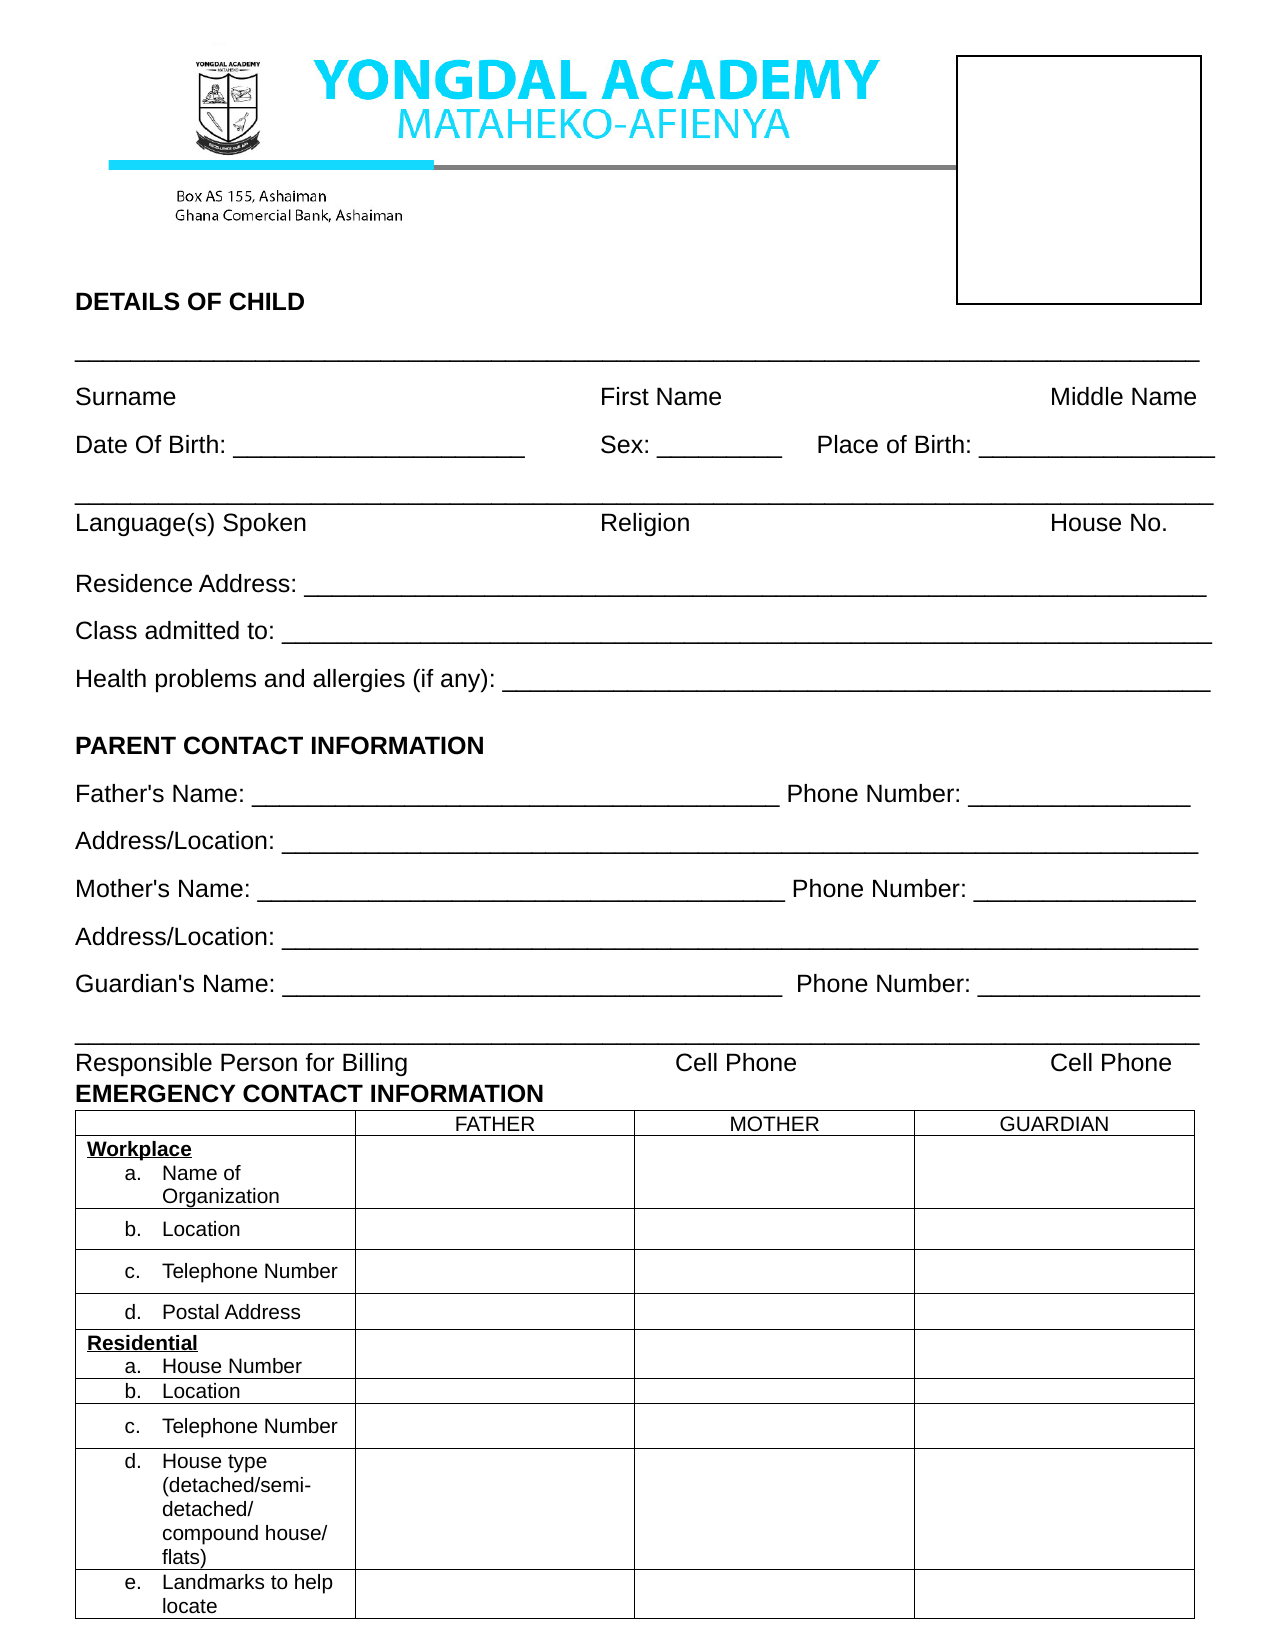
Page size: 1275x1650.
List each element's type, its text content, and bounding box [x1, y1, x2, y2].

table_cell [915, 1570, 1194, 1617]
table_cell [635, 1136, 914, 1208]
text Health problems and allergies (if any): ___________________________________________________ [75, 664, 1219, 693]
table_cell House type (detached/semi-detached/ compound house/ flats) [76, 1449, 355, 1568]
table_cell [915, 1294, 1194, 1329]
text _________________________________________________________________________________ [75, 334, 1219, 363]
text Surname First Name Middle Name [75, 382, 1219, 411]
text Father's Name: ______________________________________ Phone Number: ________________ [75, 779, 1219, 807]
table_cell [635, 1570, 914, 1617]
table_cell [915, 1404, 1194, 1448]
table_header MOTHER [635, 1111, 914, 1135]
table_cell Telephone Number [76, 1404, 355, 1448]
text Residence Address: _________________________________________________________________ [75, 569, 1219, 597]
table_cell [635, 1294, 914, 1329]
text DETAILS OF CHILD [75, 286, 1219, 315]
table_cell [356, 1570, 634, 1617]
table_cell [915, 1449, 1194, 1568]
table_cell Landmarks to help locate [76, 1570, 355, 1617]
table_cell Postal Address [76, 1294, 355, 1329]
text __________________________________________________________________________________ [75, 477, 1219, 506]
table_header GUARDIAN [915, 1111, 1194, 1135]
text Language(s) Spoken Religion House No. [75, 508, 1219, 537]
table_header FATHER [356, 1111, 634, 1135]
table_cell [635, 1379, 914, 1403]
table_cell [915, 1136, 1194, 1208]
text Mother's Name: ______________________________________ Phone Number: ________________ [75, 874, 1219, 903]
table_cell [356, 1209, 634, 1248]
table_cell [356, 1379, 634, 1403]
table_cell [635, 1250, 914, 1293]
text Date Of Birth: _____________________ Sex: _________ Place of Birth: _________________ [75, 429, 1219, 458]
picture [108, 22, 1084, 232]
table_cell Telephone Number [76, 1250, 355, 1293]
table_cell [915, 1330, 1194, 1378]
text Responsible Person for Billing Cell Phone Cell Phone [75, 1048, 1219, 1077]
table_cell [915, 1250, 1194, 1293]
table_cell [356, 1294, 634, 1329]
text EMERGENCY CONTACT INFORMATION [75, 1079, 1219, 1108]
table_cell [915, 1379, 1194, 1403]
table_cell [356, 1449, 634, 1568]
table_cell [635, 1209, 914, 1248]
table_header [76, 1111, 355, 1135]
table_cell [635, 1404, 914, 1448]
text _________________________________________________________________________________ [75, 1017, 1219, 1046]
table_cell Residential House Number [76, 1330, 355, 1378]
text Address/Location: __________________________________________________________________ [75, 922, 1219, 951]
table_cell [915, 1209, 1194, 1248]
table_cell [356, 1404, 634, 1448]
table_cell [635, 1449, 914, 1568]
table_cell Location [76, 1379, 355, 1403]
table_cell [356, 1250, 634, 1293]
table_cell [356, 1330, 634, 1378]
text Address/Location: __________________________________________________________________ [75, 826, 1219, 855]
table_cell [356, 1136, 634, 1208]
text PARENT CONTACT INFORMATION [75, 731, 1219, 760]
table_cell Location [76, 1209, 355, 1248]
table_cell [635, 1330, 914, 1378]
text Class admitted to: ___________________________________________________________________ [75, 616, 1219, 645]
text Guardian's Name: ____________________________________ Phone Number: ________________ [75, 969, 1219, 998]
table_cell Workplace Name of Organization [76, 1136, 355, 1208]
